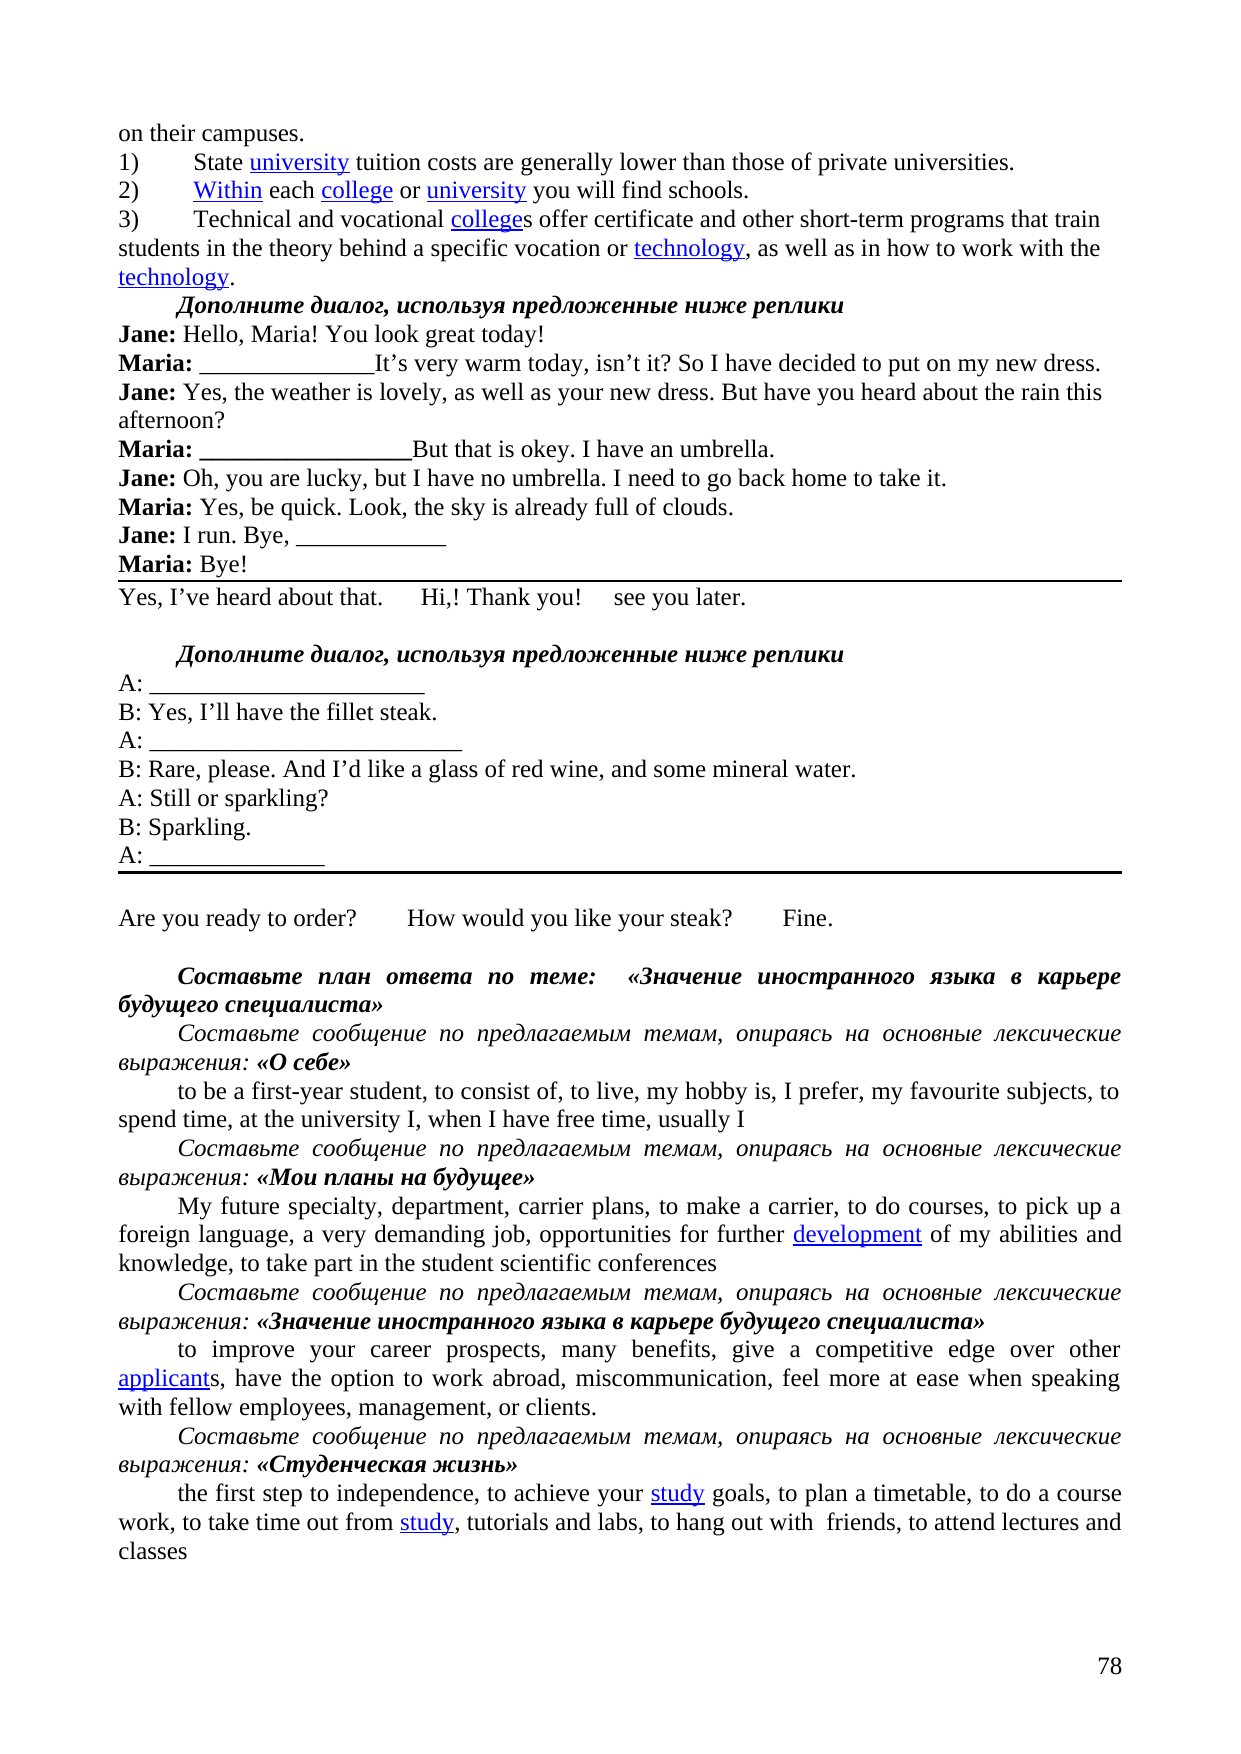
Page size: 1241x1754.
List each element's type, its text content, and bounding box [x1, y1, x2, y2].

text Дополните диалог, используя предложенные ниже реплики [118, 639, 1122, 668]
list State university tuition costs are generally lower than those of private universities. [118, 147, 1122, 176]
text Составьте сообщение по предлагаемым темам, опираясь на основные лексические выражения: «Студенческая жизнь» [118, 1421, 1122, 1478]
text My future specialty, department, carrier plans, to make a carrier, to do courses, to pick up a foreign language, a very demanding job, opportunities for further development of my abilities and knowledge, to take part in the student scientific conferences [118, 1191, 1122, 1277]
text Составьте сообщение по предлагаемым темам, опираясь на основные лексические выражения: «Мои планы на будущее» [118, 1133, 1122, 1191]
text Составьте план ответа по теме: «Значение иностранного языка в карьере будущего специалиста» [118, 961, 1122, 1018]
text В: Sparkling. [118, 812, 1122, 841]
text В: Yes, I’ll have the fillet steak. [118, 697, 1122, 726]
list Within each college or university you will find schools. [118, 176, 1122, 204]
text Jane: Yes, the weather is lovely, as well as your new dress. But have you heard about the rain this afternoon? [118, 377, 1122, 434]
text to improve your career prospects, many benefits, give a competitive edge over other applicants, have the option to work abroad, miscommunication, feel more at ease when speaking with fellow employees, management, or clients. [118, 1334, 1122, 1421]
text Составьте сообщение по предлагаемым темам, опираясь на основные лексические выражения: «О себе» [118, 1018, 1122, 1076]
text Jane: Oh, you are lucky, but I have no umbrella. I need to go back home to take it. [118, 463, 1122, 492]
text Дополните диалог, используя предложенные ниже реплики [118, 291, 1122, 319]
list Technical and vocational colleges offer certificate and other short-term programs that train students in the theory behind a specific vocation or technology, as well as in how to work with the technology. [118, 204, 1122, 291]
text Maria: ______________It’s very warm today, isn’t it? So I have decided to put on my new dress. [118, 348, 1122, 377]
text Maria: Bye! [118, 549, 1122, 580]
text А: ______________________ [118, 668, 1122, 697]
text А: _________________________ [118, 726, 1122, 754]
text the first step to independence, to achieve your study goals, to plan a timetable, to do a course work, to take time out from study, tutorials and labs, to hang out with friends, to attend lectures and classes [118, 1478, 1122, 1564]
text Jane: I run. Bye, ____________ [118, 521, 1122, 549]
text Jane: Hello, Maria! You look great today! [118, 319, 1122, 348]
text Maria: Yes, be quick. Look, the sky is already full of clouds. [118, 492, 1122, 521]
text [118, 118, 1122, 147]
text А: ______________ [118, 841, 1122, 871]
text В: Rare, please. And I’d like a glass of red wine, and some mineral water. [118, 754, 1122, 783]
text to be a first-year student, to consist of, to live, my hobby is, I prefer, my favourite subjects, to spend time, at the university I, when I have free time, usually I [118, 1076, 1122, 1133]
text Maria: _________________But that is okey. I have an umbrella. [118, 434, 1122, 463]
text А: Still or sparkling? [118, 783, 1122, 812]
text Yes, I’ve heard about that. Hi,! Thank you! see you later. [118, 582, 1122, 611]
text Составьте сообщение по предлагаемым темам, опираясь на основные лексические выражения: «Значение иностранного языка в карьере будущего специалиста» [118, 1277, 1122, 1334]
text Are you ready to order? How would you like your steak? Fine. [118, 903, 1122, 932]
